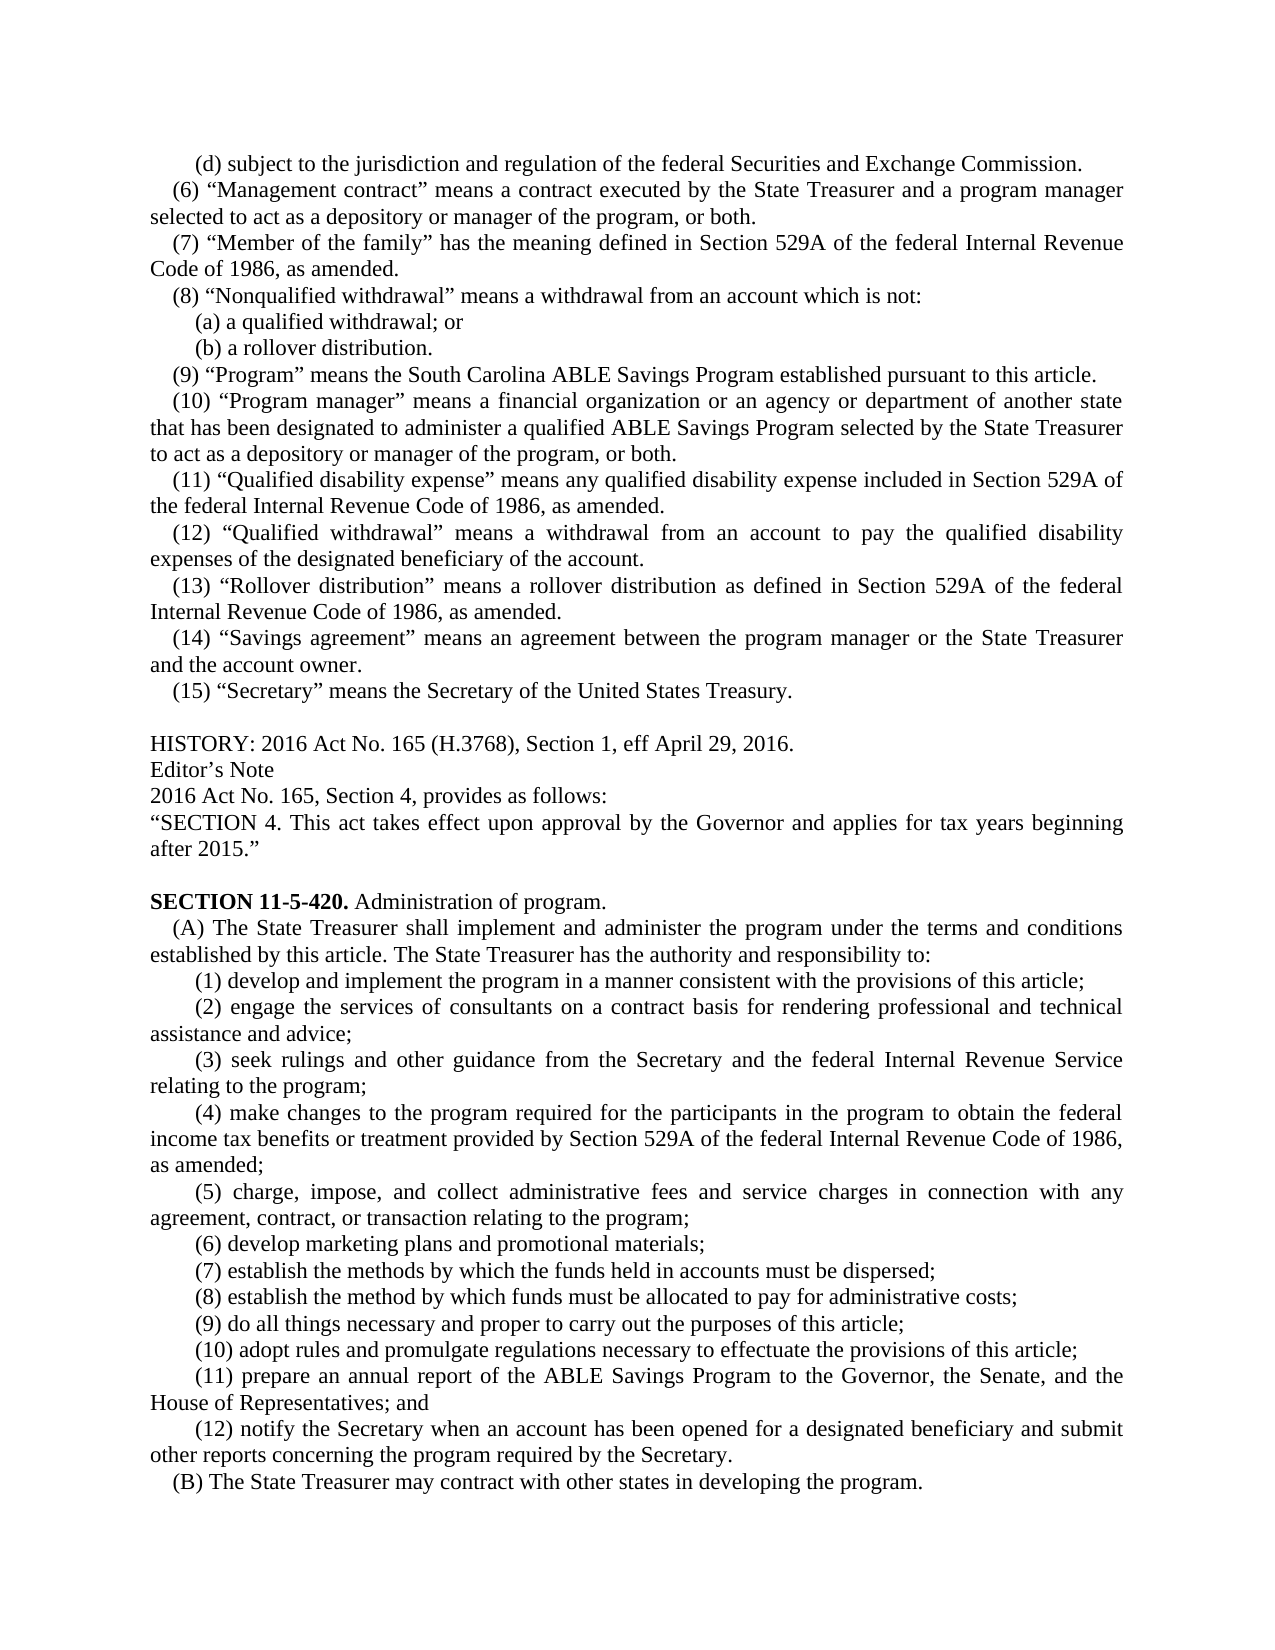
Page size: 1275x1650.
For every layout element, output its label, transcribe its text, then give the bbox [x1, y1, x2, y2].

text “SECTION 4. This act takes effect upon approval by the Governor and applies for tax years beginning after 2015.” [150, 809, 1125, 862]
text (a) a qualified withdrawal; or [150, 308, 1125, 334]
text HISTORY: 2016 Act No. 165 (H.3768), Section 1, eff April 29, 2016. [150, 730, 1125, 756]
text (1) develop and implement the program in a manner consistent with the provisions of this article; [150, 967, 1125, 993]
text (d) subject to the jurisdiction and regulation of the federal Securities and Exchange Commission. [150, 150, 1125, 176]
text (2) engage the services of consultants on a contract basis for rendering professional and technical assistance and advice; [150, 993, 1125, 1046]
text (12) “Qualified withdrawal” means a withdrawal from an account to pay the qualified disability expenses of the designated beneficiary of the account. [150, 519, 1125, 572]
text (B) The State Treasurer may contract with other states in developing the program. [150, 1468, 1125, 1494]
text 2016 Act No. 165, Section 4, provides as follows: [150, 782, 1125, 809]
text (6) develop marketing plans and promotional materials; [150, 1231, 1125, 1257]
text (7) establish the methods by which the funds held in accounts must be dispersed; [150, 1257, 1125, 1283]
text (12) notify the Secretary when an account has been opened for a designated beneficiary and submit other reports concerning the program required by the Secretary. [150, 1415, 1125, 1468]
text (15) “Secretary” means the Secretary of the United States Treasury. [150, 677, 1125, 703]
text (14) “Savings agreement” means an agreement between the program manager or the State Treasurer and the account owner. [150, 624, 1125, 677]
text (4) make changes to the program required for the participants in the program to obtain the federal income tax benefits or treatment provided by Section 529A of the federal Internal Revenue Code of 1986, as amended; [150, 1099, 1125, 1178]
text Editor’s Note [150, 756, 1125, 782]
text (3) seek rulings and other guidance from the Secretary and the federal Internal Revenue Service relating to the program; [150, 1046, 1125, 1099]
text (8) establish the method by which funds must be allocated to pay for administrative costs; [150, 1283, 1125, 1309]
text (11) “Qualified disability expense” means any qualified disability expense included in Section 529A of the federal Internal Revenue Code of 1986, as amended. [150, 466, 1125, 519]
text (9) do all things necessary and proper to carry out the purposes of this article; [150, 1309, 1125, 1336]
text (8) “Nonqualified withdrawal” means a withdrawal from an account which is not: [150, 282, 1125, 308]
text (5) charge, impose, and collect administrative fees and service charges in connection with any agreement, contract, or transaction relating to the program; [150, 1178, 1125, 1231]
text (11) prepare an annual report of the ABLE Savings Program to the Governor, the Senate, and the House of Representatives; and [150, 1362, 1125, 1415]
text (7) “Member of the family” has the meaning defined in Section 529A of the federal Internal Revenue Code of 1986, as amended. [150, 229, 1125, 282]
text (13) “Rollover distribution” means a rollover distribution as defined in Section 529A of the federal Internal Revenue Code of 1986, as amended. [150, 572, 1125, 624]
text SECTION 11-5-420. Administration of program. [150, 888, 1125, 914]
text (10) “Program manager” means a financial organization or an agency or department of another state that has been designated to administer a qualified ABLE Savings Program selected by the State Treasurer to act as a depository or manager of the program, or both. [150, 387, 1125, 466]
text (A) The State Treasurer shall implement and administer the program under the terms and conditions established by this article. The State Treasurer has the authority and responsibility to: [150, 914, 1125, 967]
text (b) a rollover distribution. [150, 334, 1125, 361]
text (10) adopt rules and promulgate regulations necessary to effectuate the provisions of this article; [150, 1336, 1125, 1362]
text (6) “Management contract” means a contract executed by the State Treasurer and a program manager selected to act as a depository or manager of the program, or both. [150, 176, 1125, 229]
text (9) “Program” means the South Carolina ABLE Savings Program established pursuant to this article. [150, 361, 1125, 387]
